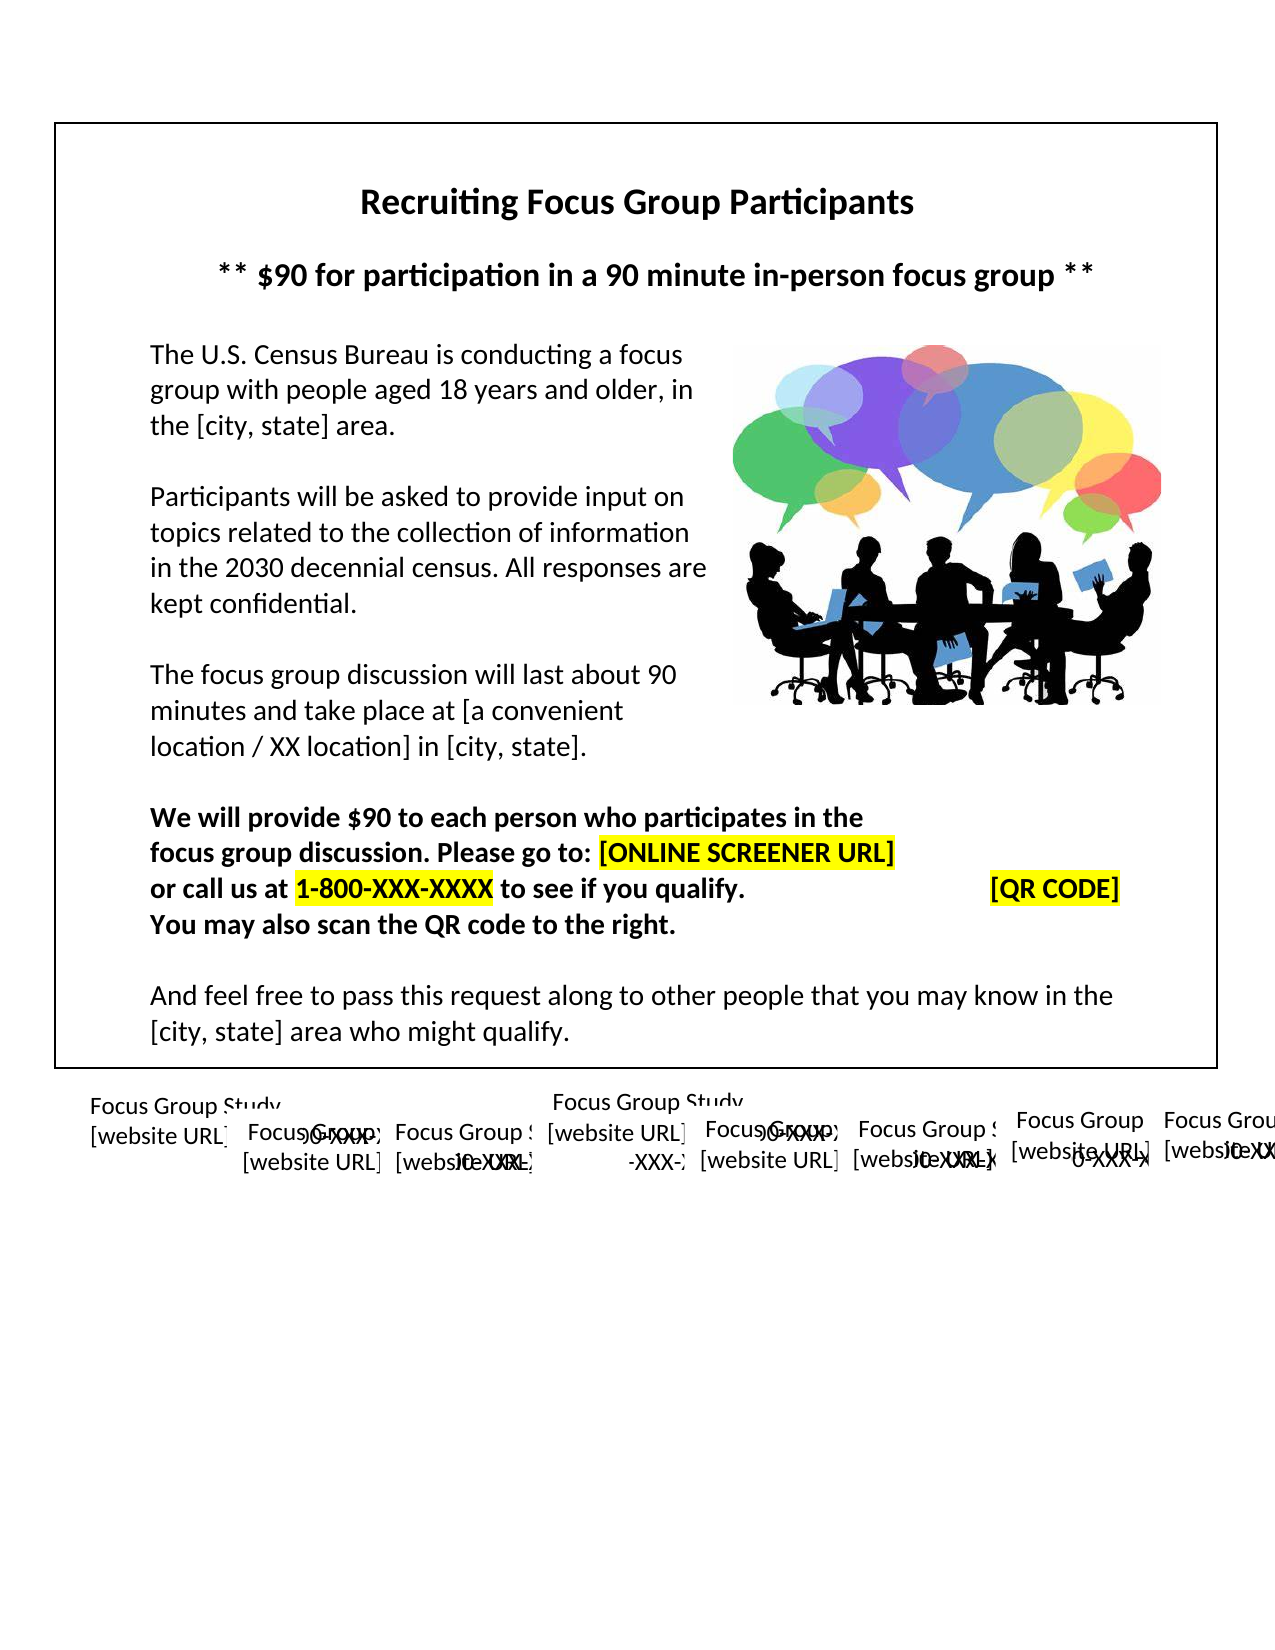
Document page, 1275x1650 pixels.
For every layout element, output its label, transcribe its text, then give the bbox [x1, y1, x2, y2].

text And feel free to pass this request along to other people that you may know in the [city, state] area who might qualify. [150, 977, 1125, 1048]
text Participants will be asked to provide input on topics related to the collection of information in the 2030 decennial census. All responses are kept confidential. [150, 478, 732, 621]
text or call us at 1-800-XXX-XXXX to see if you qualify. [QR CODE] [493, 870, 990, 906]
text focus group discussion. Please go to: [ONLINE SCREENER URL] [150, 834, 1125, 870]
text The focus group discussion will last about 90 minutes and take place at [a convenient location / XX location] in [city, state]. [150, 656, 1125, 763]
picture [732, 345, 1162, 705]
text Recruiting Focus Group Participants [150, 178, 1125, 224]
text You may also scan the QR code to the right. [150, 906, 1125, 941]
text or call us at 1-800-XXX-XXXX to see if you qualify. [QR CODE] [150, 870, 295, 906]
text ** $90 for participation in a 90 minute in-person focus group ** [187, 254, 1125, 295]
text We will provide $90 to each person who participates in the [150, 799, 1125, 834]
text The U.S. Census Bureau is conducting a focus group with people aged 18 years and older, in the [city, state] area. [150, 336, 1125, 443]
